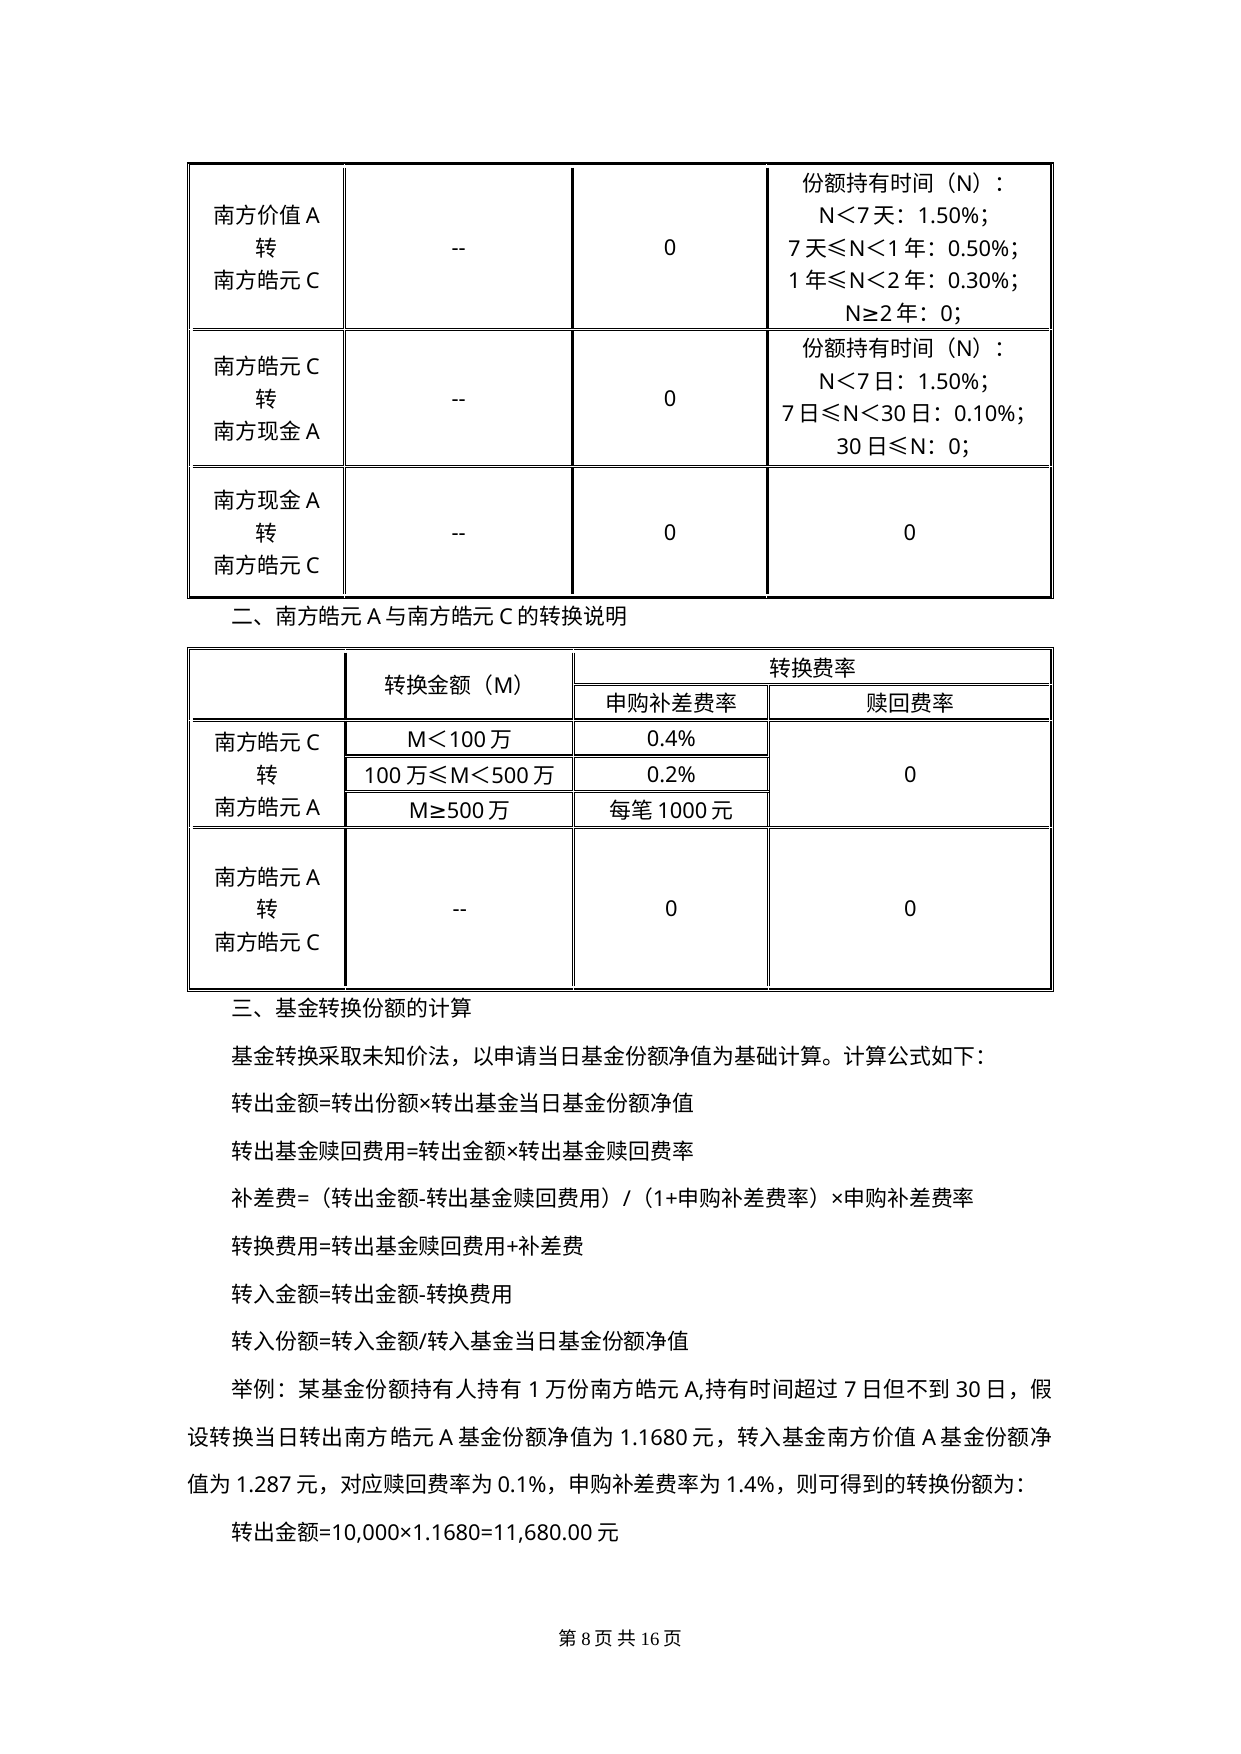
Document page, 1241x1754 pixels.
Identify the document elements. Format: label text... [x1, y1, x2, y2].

table_cell 南方皓元A 转 南方皓元C [188, 826, 345, 988]
table_cell 0.4% [575, 722, 767, 754]
text 补差费=（转出金额-转出基金赎回费用）/（1+申购补差费率）×申购补差费率 [187, 1181, 1053, 1213]
table_cell 0 [767, 465, 1051, 596]
text 转换费用=转出基金赎回费用+补差费 [187, 1229, 1053, 1261]
text 转出基金赎回费用=转出金额×转出基金赎回费率 [187, 1134, 1053, 1166]
table_header 转换金额（M） [345, 650, 573, 718]
text 二、南方皓元A与南方皓元C的转换说明 [187, 599, 1053, 631]
table_cell -- [345, 829, 573, 988]
table_cell 0 [574, 829, 768, 988]
table_cell 南方价值A 转 南方皓元C [190, 165, 345, 328]
text 转入金额=转出金额-转换费用 [187, 1277, 1053, 1308]
table_header [190, 650, 345, 718]
table_cell 申购补差费率 [575, 686, 767, 718]
table_cell 南方皓元C 转 南方现金A [188, 328, 345, 464]
table_cell -- [346, 331, 571, 464]
table_header 转换费率 [574, 650, 1050, 683]
table_cell 0 [572, 468, 767, 596]
text 举例：某基金份额持有人持有1万份南方皓元A,持有时间超过7日但不到30日，假设转换当日转出南方皓元A基金份额净值为1.1680元，转入基金南方价值A基金份额净值为1.287元，对应赎回费率为0.1%，申购补差费率为1.4%，则可得到的转换份额为： [187, 1372, 1053, 1499]
table_cell 100万≤M＜500万 [347, 758, 572, 790]
table_cell M＜100万 [347, 722, 572, 754]
table_cell 份额持有时间（N）： N＜7天：1.50%； 7天≤N＜1年：0.50%； 1年≤N＜2年：0.30%； N≥2年：0； [767, 165, 1050, 328]
table_cell -- [345, 165, 572, 328]
table_cell -- [345, 468, 572, 596]
table_cell 0 [574, 331, 766, 464]
text 转入份额=转入金额/转入基金当日基金份额净值 [187, 1324, 1053, 1356]
text 转出金额=10,000×1.1680=11,680.00元 [187, 1515, 1053, 1546]
text 基金转换采取未知价法，以申请当日基金份额净值为基础计算。计算公式如下： [187, 1039, 1053, 1070]
table_cell 0 [572, 164, 767, 328]
table_cell 每笔1000元 [575, 793, 767, 826]
text 转出金额=转出份额×转出基金当日基金份额净值 [187, 1086, 1053, 1118]
table_cell 赎回费率 [769, 683, 1052, 718]
table_cell 0 [769, 826, 1052, 988]
table_cell M≥500万 [347, 793, 572, 826]
table_cell 0 [770, 718, 1051, 826]
table_cell 0.2% [575, 758, 767, 790]
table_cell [767, 328, 1052, 464]
table_cell 南方现金A 转 南方皓元C [190, 465, 345, 596]
table_cell 南方皓元C 转 南方皓元A [190, 718, 344, 826]
text 三、基金转换份额的计算 [187, 992, 1053, 1023]
